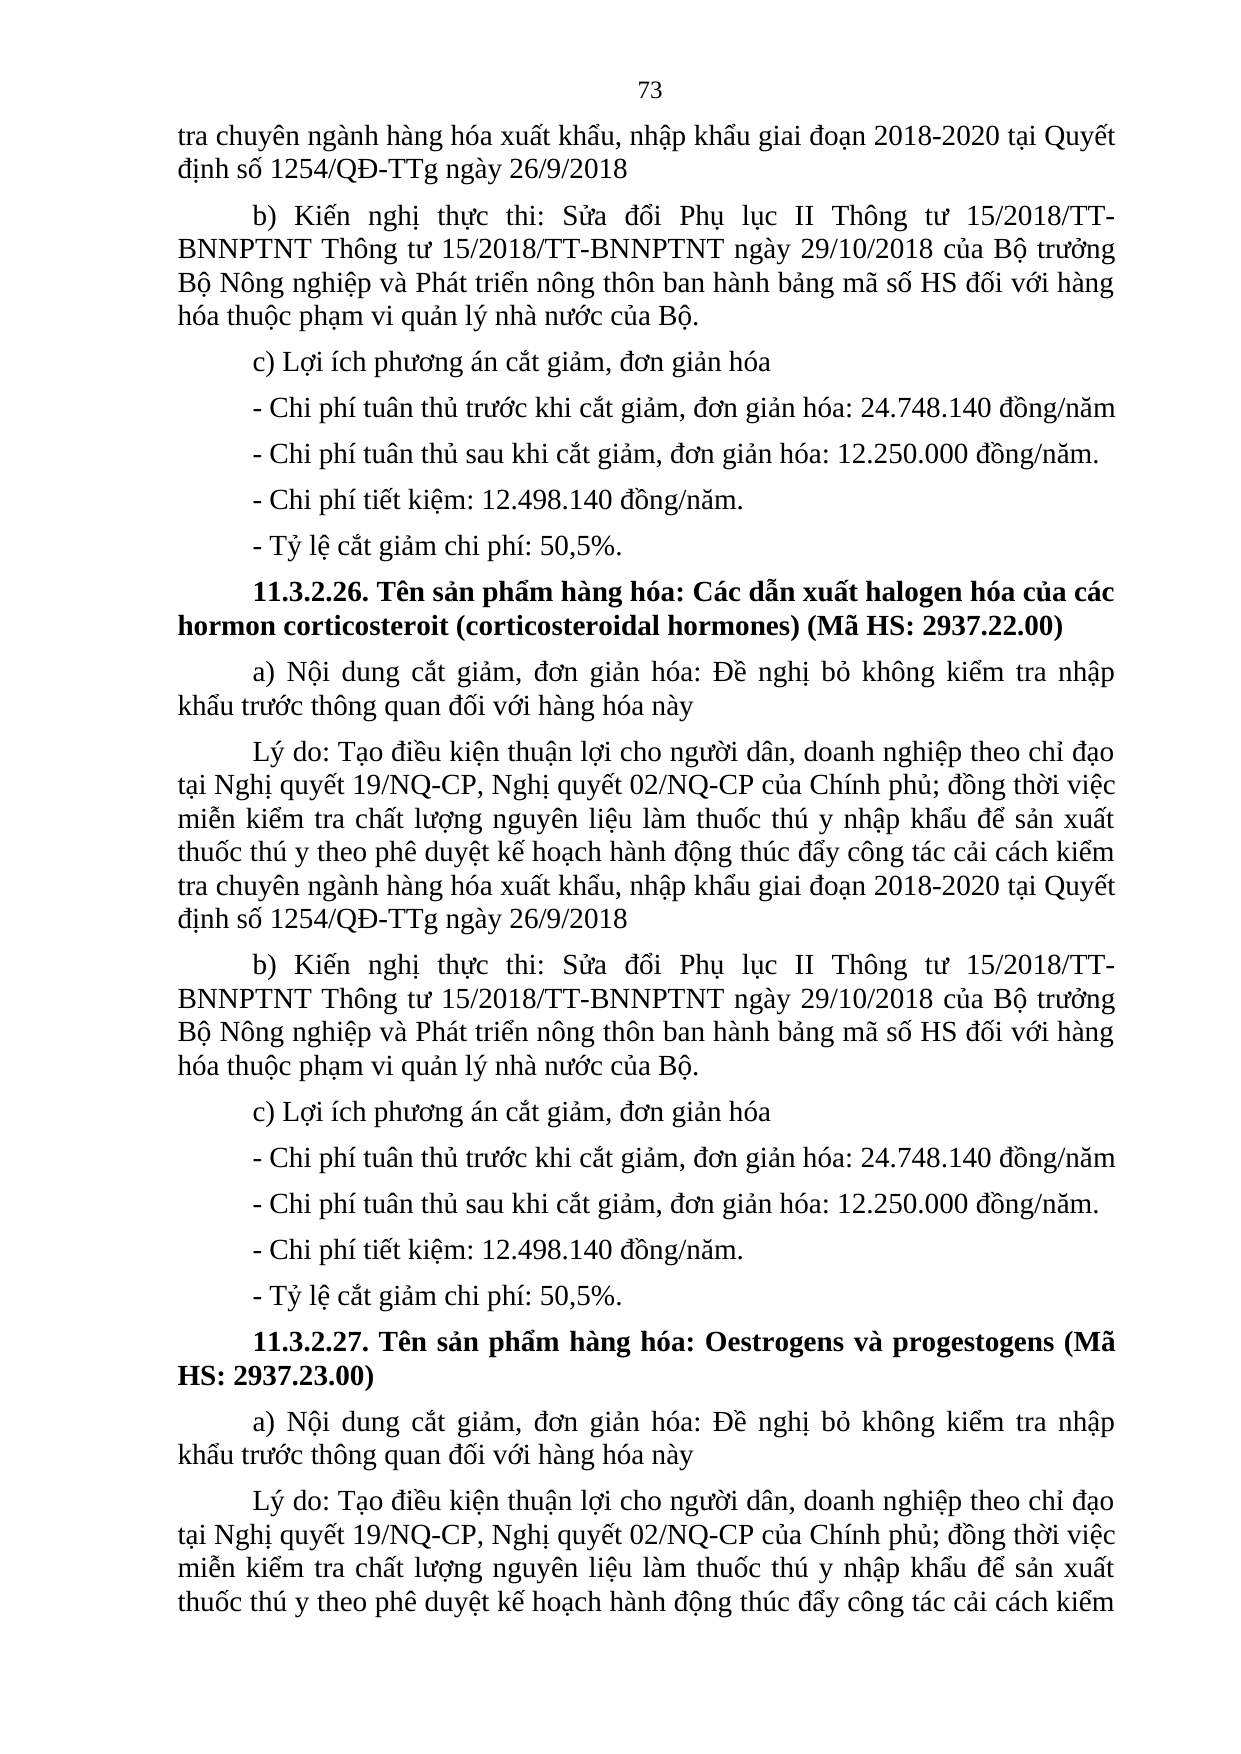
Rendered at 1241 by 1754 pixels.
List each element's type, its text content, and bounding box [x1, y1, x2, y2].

text - Tỷ lệ cắt giảm chi phí: 50,5%. [177, 528, 1116, 562]
text - Chi phí tuân thủ trước khi cắt giảm, đơn giản hóa: 24.748.140 đồng/năm [177, 390, 1116, 424]
text - Chi phí tiết kiệm: 12.498.140 đồng/năm. [177, 1232, 1116, 1266]
text a) Nội dung cắt giảm, đơn giản hóa: Đề nghị bỏ không kiểm tra nhập khẩu trước thông quan đối với hàng hóa này [177, 654, 1116, 721]
text - Chi phí tuân thủ trước khi cắt giảm, đơn giản hóa: 24.748.140 đồng/năm [177, 1140, 1116, 1174]
text b) Kiến nghị thực thi: Sửa đổi Phụ lục II Thông tư 15/2018/TT-BNNPTNT Thông tư 15/2018/TT-BNNPTNT ngày 29/10/2018 của Bộ trưởng Bộ Nông nghiệp và Phát triển nông thôn ban hành bảng mã số HS đối với hàng hóa thuộc phạm vi quản lý nhà nước của Bộ. [177, 198, 1116, 332]
text 11.3.2.27. Tên sản phẩm hàng hóa: Oestrogens và progestogens (Mã HS: 2937.23.00) [177, 1324, 1116, 1391]
text c) Lợi ích phương án cắt giảm, đơn giản hóa [177, 1094, 1116, 1128]
text b) Kiến nghị thực thi: Sửa đổi Phụ lục II Thông tư 15/2018/TT-BNNPTNT Thông tư 15/2018/TT-BNNPTNT ngày 29/10/2018 của Bộ trưởng Bộ Nông nghiệp và Phát triển nông thôn ban hành bảng mã số HS đối với hàng hóa thuộc phạm vi quản lý nhà nước của Bộ. [177, 947, 1116, 1082]
text - Chi phí tiết kiệm: 12.498.140 đồng/năm. [177, 482, 1116, 516]
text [177, 1483, 1116, 1618]
text - Chi phí tuân thủ sau khi cắt giảm, đơn giản hóa: 12.250.000 đồng/năm. [177, 1186, 1116, 1220]
text 11.3.2.26. Tên sản phẩm hàng hóa: Các dẫn xuất halogen hóa của các hormon corticosteroit (corticosteroidal hormones) (Mã HS: 2937.22.00) [177, 574, 1116, 642]
text c) Lợi ích phương án cắt giảm, đơn giản hóa [177, 344, 1116, 378]
text a) Nội dung cắt giảm, đơn giản hóa: Đề nghị bỏ không kiểm tra nhập khẩu trước thông quan đối với hàng hóa này [177, 1404, 1116, 1471]
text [177, 118, 1116, 185]
text - Tỷ lệ cắt giảm chi phí: 50,5%. [177, 1278, 1116, 1312]
text - Chi phí tuân thủ sau khi cắt giảm, đơn giản hóa: 12.250.000 đồng/năm. [177, 436, 1116, 470]
